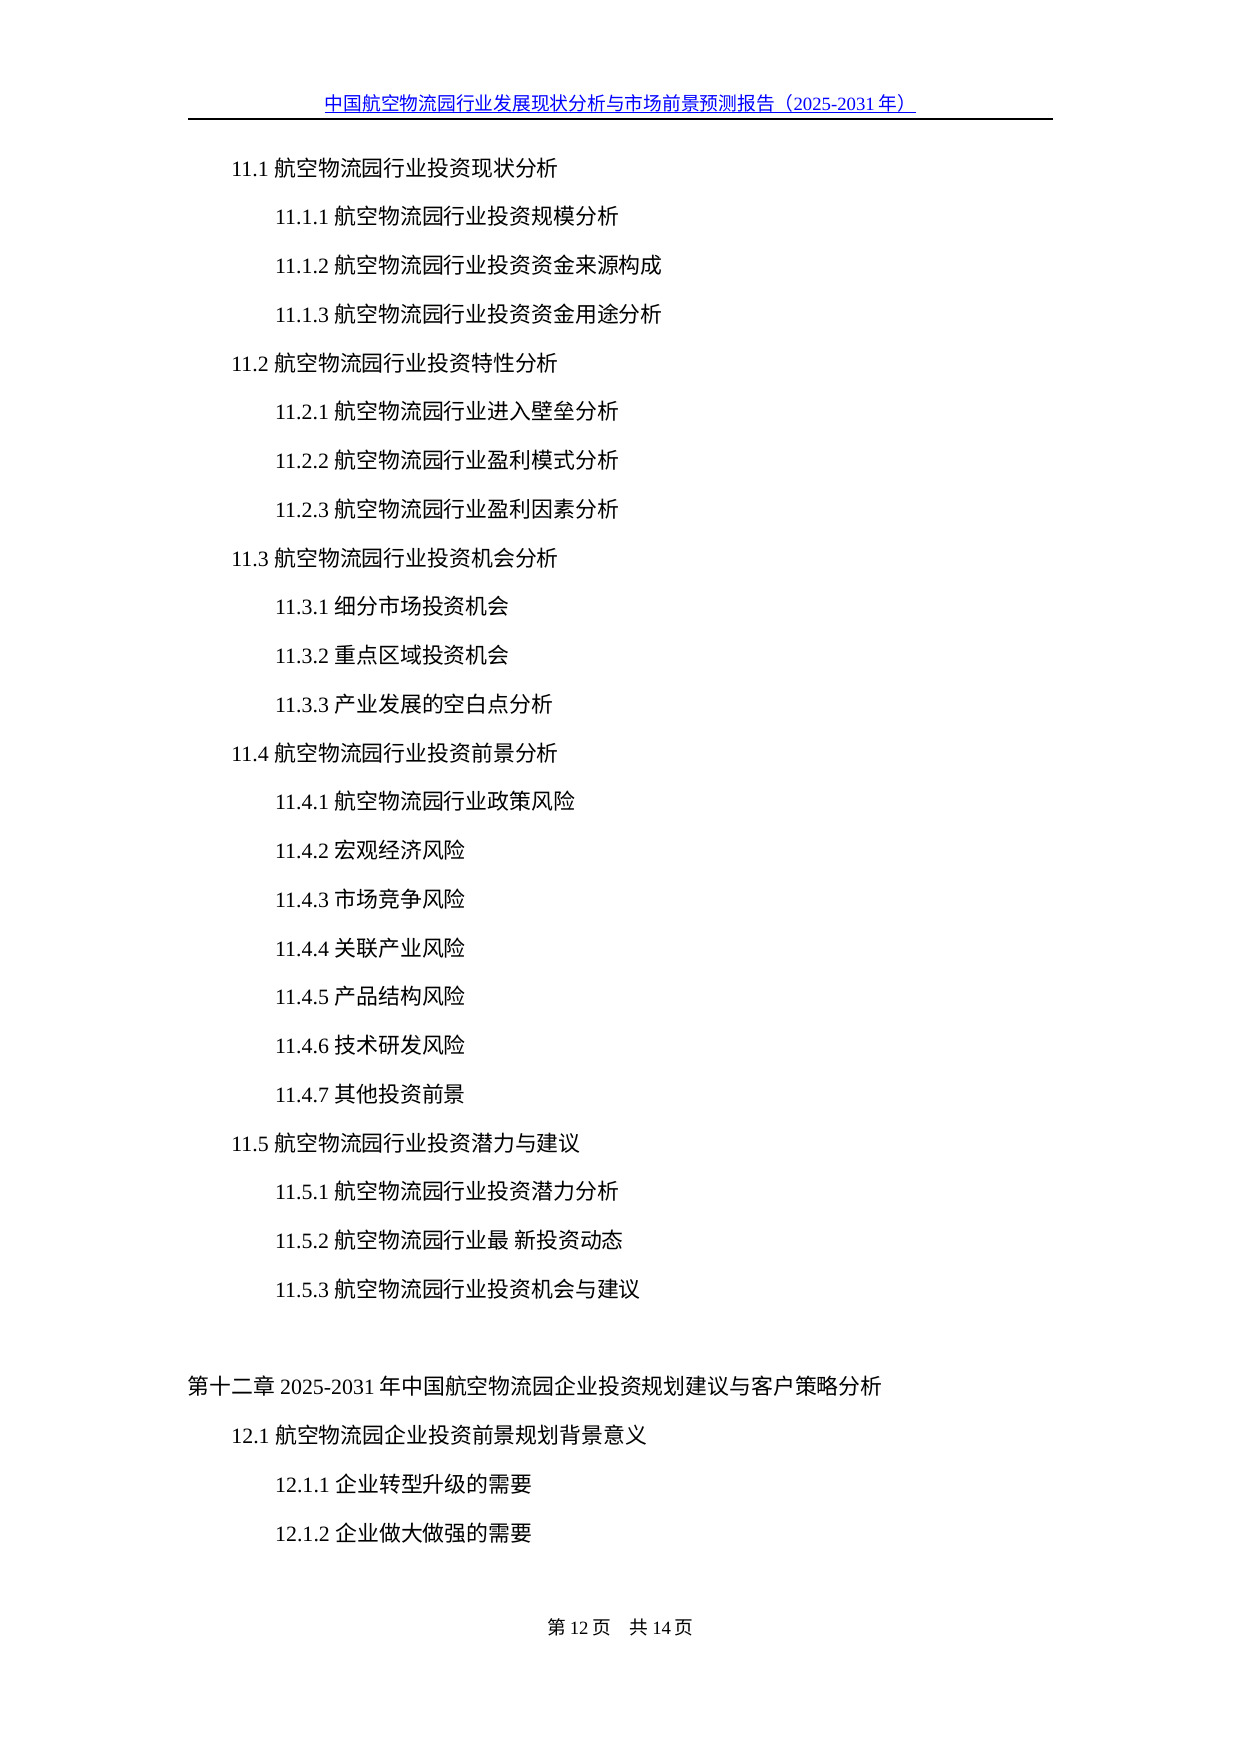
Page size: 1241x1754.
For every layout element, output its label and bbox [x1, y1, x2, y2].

text [187, 150, 1053, 1548]
